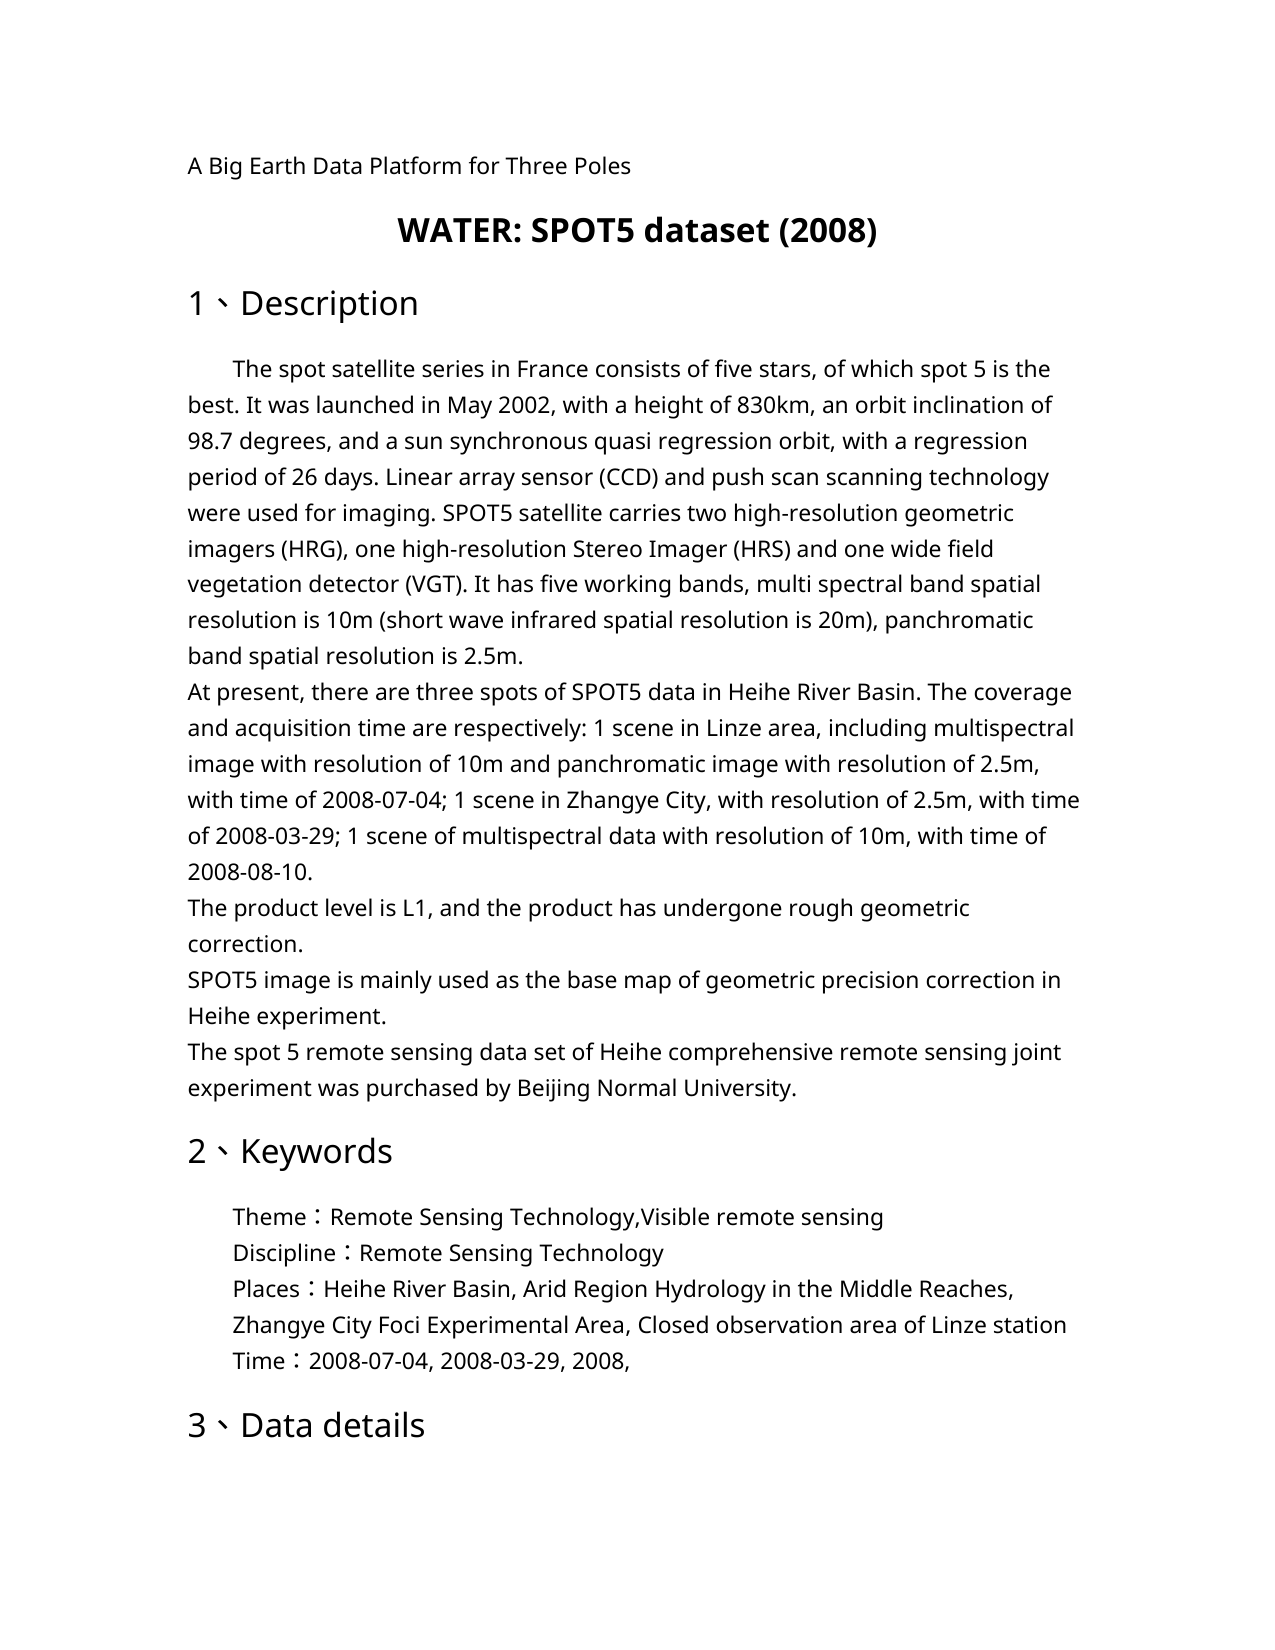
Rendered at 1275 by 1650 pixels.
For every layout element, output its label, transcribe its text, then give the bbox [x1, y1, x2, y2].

text The spot satellite series in France consists of five stars, of which spot 5 is the best. It was launched in May 2002, with a height of 830km, an orbit inclination of 98.7 degrees, and a sun synchronous quasi regression orbit, with a regression period of 26 days. Linear array sensor (CCD) and push scan scanning technology were used for imaging. SPOT5 satellite carries two high-resolution geometric imagers (HRG), one high-resolution Stereo Imager (HRS) and one wide field vegetation detector (VGT). It has five working bands, multi spectral band spatial resolution is 10m (short wave infrared spatial resolution is 20m), panchromatic band spatial resolution is 2.5m. At present, there are three spots of SPOT5 data in Heihe River Basin. The coverage and acquisition time are respectively: 1 scene in Linze area, including multispectral image with resolution of 10m and panchromatic image with resolution of 2.5m, with time of 2008-07-04; 1 scene in Zhangye City, with resolution of 2.5m, with time of 2008-03-29; 1 scene of multispectral data with resolution of 10m, with time of 2008-08-10. The product level is L1, and the product has undergone rough geometric correction. SPOT5 image is mainly used as the base map of geometric precision correction in Heihe experiment. The spot 5 remote sensing data set of Heihe comprehensive remote sensing joint experiment was purchased by Beijing Normal University. [187, 353, 1087, 1103]
text 3、Data details [187, 1402, 1087, 1447]
text 2、Keywords [187, 1128, 1087, 1174]
text A Big Earth Data Platform for Three Poles [187, 150, 1087, 181]
text 1、Description [187, 280, 1087, 325]
text WATER: SPOT5 dataset (2008) [187, 207, 1087, 252]
text Theme：Remote Sensing Technology,Visible remote sensing Discipline：Remote Sensing Technology Places：Heihe River Basin, Arid Region Hydrology in the Middle Reaches, Zhangye City Foci Experimental Area, Closed observation area of Linze station Time：2008-07-04, 2008-03-29, 2008, [232, 1201, 1087, 1376]
